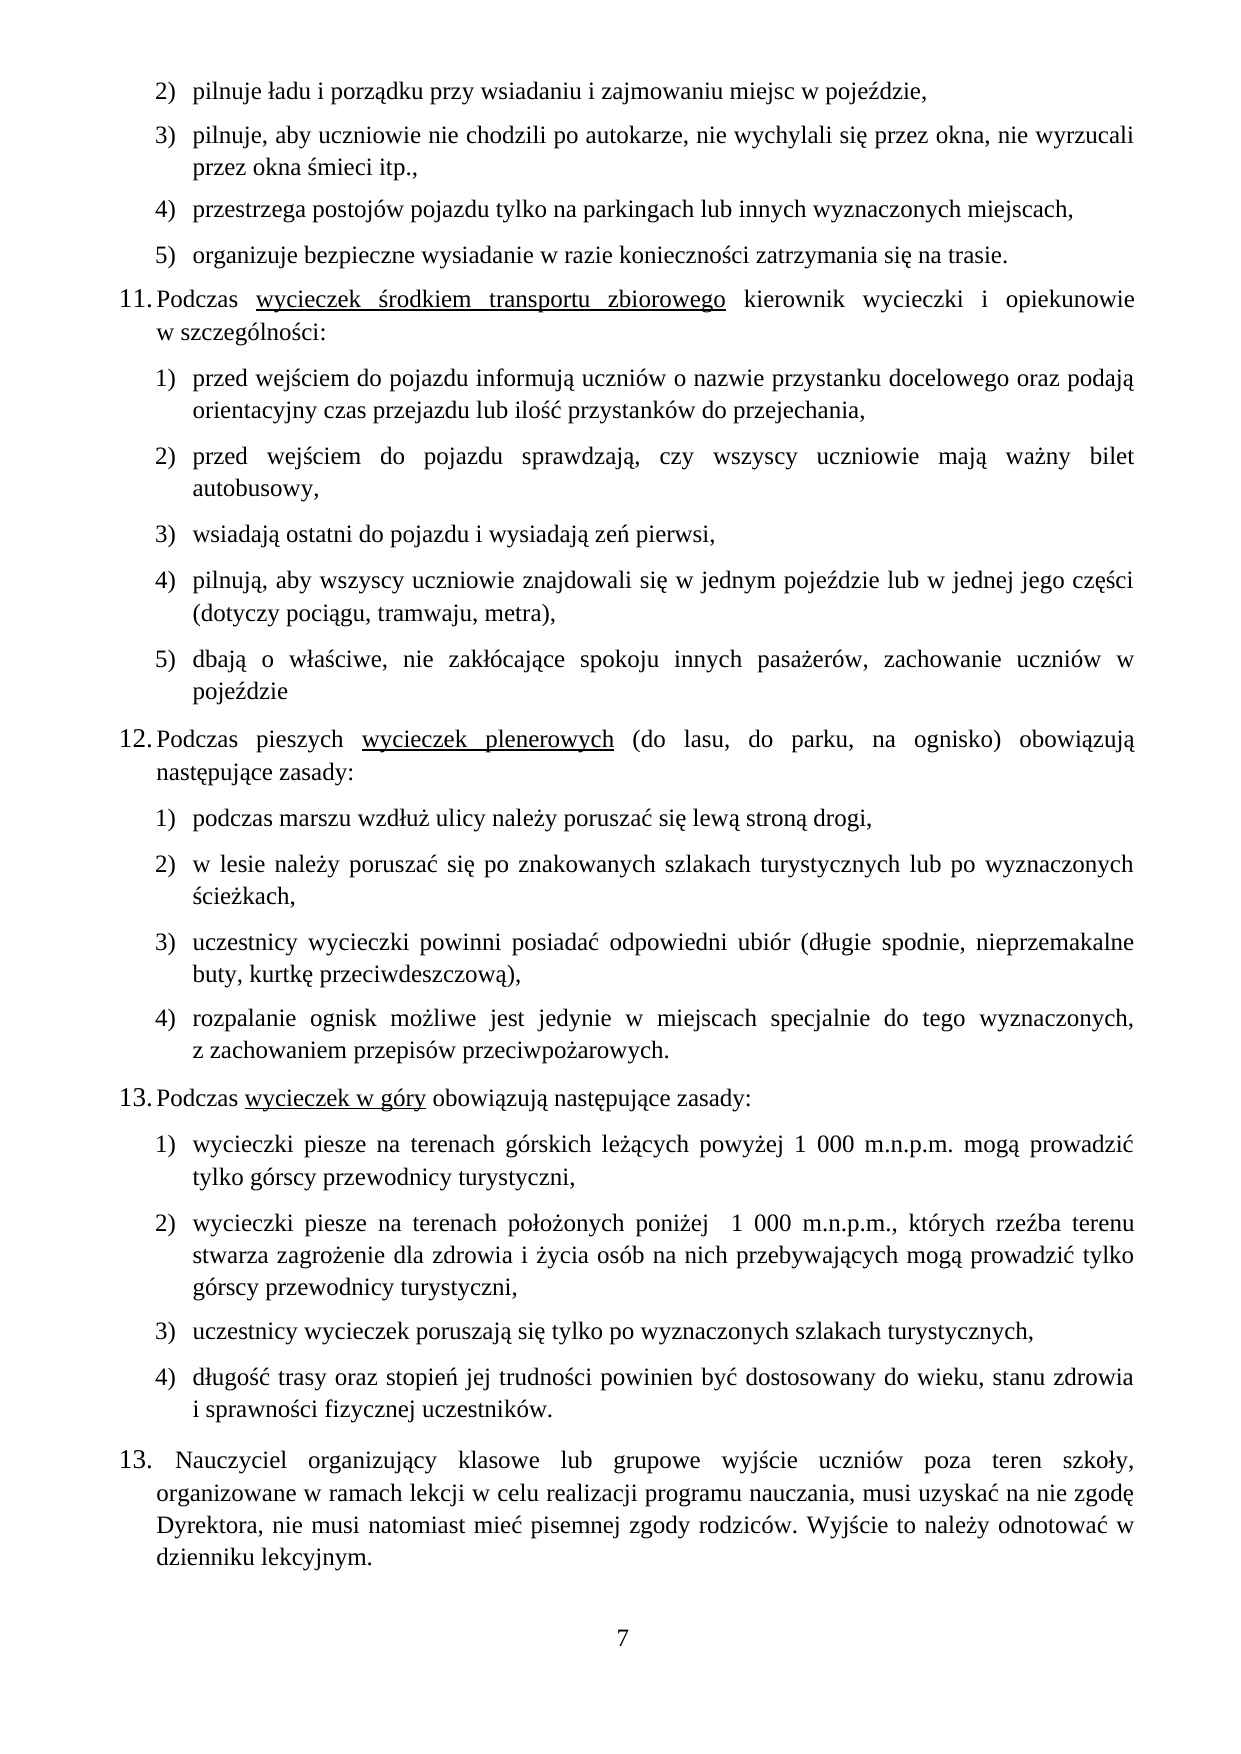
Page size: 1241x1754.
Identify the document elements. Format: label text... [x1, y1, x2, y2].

list w lesie należy poruszać się po znakowanych szlakach turystycznych lub po wyznaczonych ścieżkach, [155, 849, 1135, 910]
list przed wejściem do pojazdu informują uczniów o nazwie przystanku docelowego oraz podają orientacyjny czas przejazdu lub ilość przystanków do przejechania, [155, 363, 1135, 424]
list organizuje bezpieczne wysiadanie w razie konieczności zatrzymania się na trasie. [155, 240, 1135, 268]
text 13. Nauczyciel organizujący klasowe lub grupowe wyjście uczniów poza teren szkoły, organizowane w ramach lekcji w celu realizacji programu nauczania, musi uzyskać na nie zgodę Dyrektora, nie musi natomiast mieć pisemnej zgody rodziców. Wyjście to należy odnotować w dzienniku lekcyjnym. [119, 1443, 1135, 1571]
list długość trasy oraz stopień jej trudności powinien być dostosowany do wieku, stanu zdrowia i sprawności fizycznej uczestników. [155, 1362, 1135, 1423]
list wycieczki piesze na terenach położonych poniżej 1 000 m.n.p.m., których rzeźba terenu stwarza zagrożenie dla zdrowia i życia osób na nich przebywających mogą prowadzić tylko górscy przewodnicy turystyczni, [155, 1208, 1135, 1301]
list Podczas wycieczek w góry obowiązują następujące zasady: [119, 1081, 1135, 1112]
list przestrzega postojów pojazdu tylko na parkingach lub innych wyznaczonych miejscach, [155, 194, 1135, 222]
list uczestnicy wycieczek poruszają się tylko po wyznaczonych szlakach turystycznych, [155, 1316, 1135, 1344]
list pilnują, aby wszyscy uczniowie znajdowali się w jednym pojeździe lub w jednej jego części (dotyczy pociągu, tramwaju, metra), [155, 566, 1135, 627]
list wsiadają ostatni do pojazdu i wysiadają zeń pierwsi, [155, 519, 1135, 548]
list wycieczki piesze na terenach górskich leżących powyżej 1 000 m.n.p.m. mogą prowadzić tylko górscy przewodnicy turystyczni, [155, 1129, 1135, 1190]
list dbają o właściwe, nie zakłócające spokoju innych pasażerów, zachowanie uczniów w pojeździe [155, 644, 1135, 705]
list podczas marszu wzdłuż ulicy należy poruszać się lewą stroną drogi, [155, 803, 1135, 831]
list uczestnicy wycieczki powinni posiadać odpowiedni ubiór (długie spodnie, nieprzemakalne buty, kurtkę przeciwdeszczową), [155, 927, 1135, 988]
list pilnuje ładu i porządku przy wsiadaniu i zajmowaniu miejsc w pojeździe, [155, 76, 1135, 105]
list rozpalanie ognisk możliwe jest jedynie w miejscach specjalnie do tego wyznaczonych, z zachowaniem przepisów przeciwpożarowych. [155, 1003, 1135, 1063]
list pilnuje, aby uczniowie nie chodzili po autokarze, nie wychylali się przez okna, nie wyrzucali przez okna śmieci itp., [155, 120, 1135, 181]
list Podczas pieszych wycieczek plenerowych (do lasu, do parku, na ognisko) obowiązują następujące zasady: [119, 722, 1135, 785]
list Podczas wycieczek środkiem transportu zbiorowego kierownik wycieczki i opiekunowie w szczególności: [119, 282, 1135, 346]
list przed wejściem do pojazdu sprawdzają, czy wszyscy uczniowie mają ważny bilet autobusowy, [155, 441, 1135, 502]
